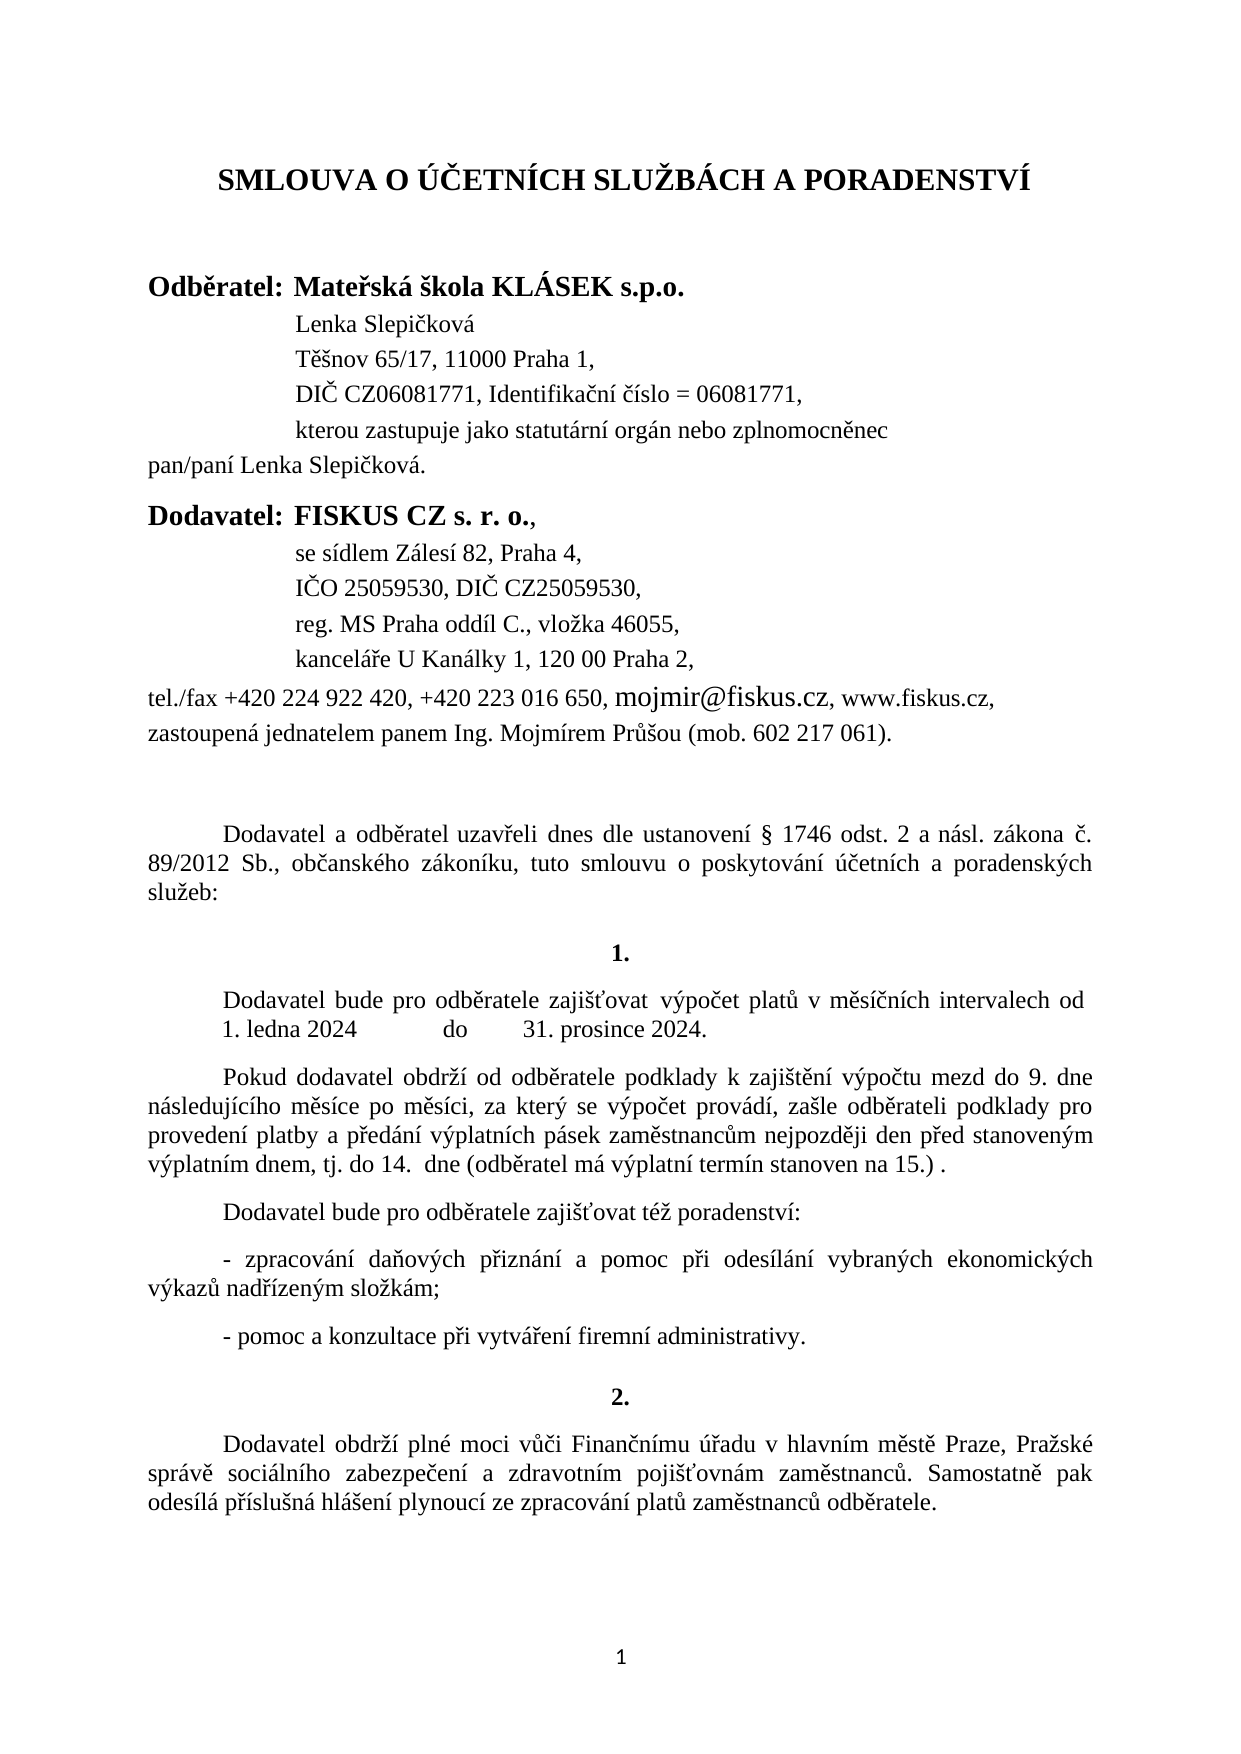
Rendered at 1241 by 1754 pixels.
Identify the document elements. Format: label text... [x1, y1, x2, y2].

text 1. ledna 2024 do 31. prosince 2024. [221, 1014, 1105, 1043]
subtitle 2. [506, 1382, 735, 1411]
text Dodavatel a odběratel uzavřeli dnes dle ustanovení § 1746 odst. 2 a násl. zákona č. 89/2012 Sb., občanského zákoníku, tuto smlouvu o poskytování účetních a poradenských služeb: [148, 819, 1093, 906]
text Dodavatel bude pro odběratele zajišťovat výpočet platů v měsíčních intervalech od [223, 985, 1105, 1014]
text Pokud dodavatel obdrží od odběratele podklady k zajištění výpočtu mezd do 9. dne následujícího měsíce po měsíci, za který se výpočet provádí, zašle odběrateli podklady pro provedení platby a předání výplatních pásek zaměstnancům nejpozději den před stanoveným výplatním dnem, tj. do 14. dne (odběratel má výplatní termín stanoven na 15.) . [148, 1062, 1093, 1178]
text IČO 25059530, DIČ CZ25059530, [295, 573, 1105, 602]
text reg. MS Praha oddíl C., vložka 46055, kanceláře U Kanálky 1, 120 00 Praha 2, [295, 609, 780, 673]
text Dodavatel bude pro odběratele zajišťovat též poradenství: [223, 1197, 1105, 1225]
text se sídlem Zálesí 82, Praha 4, [295, 538, 1105, 567]
text DIČ CZ06081771, Identifikační číslo = 06081771, [295, 379, 1105, 408]
text kterou zastupuje jako statutární orgán nebo zplnomocněnec pan/paní Lenka Slepičková. [148, 415, 891, 478]
subtitle Dodavatel: FISKUS CZ s. r. o., [148, 498, 1105, 532]
text SMLOUVA O ÚČETNÍCH SLUŽBÁCH A PORADENSTVÍ [217, 161, 1105, 197]
subtitle Odběratel: Mateřská škola KLÁSEK s.p.o. [148, 269, 1105, 302]
text Dodavatel obdrží plné moci vůči Finančnímu úřadu v hlavním městě Praze, Pražské správě sociálního zabezpečení a zdravotním pojišťovnám zaměstnanců. Samostatně pak odesílá příslušná hlášení plynoucí ze zpracování platů zaměstnanců odběratele. [148, 1429, 1093, 1516]
list pomoc a konzultace při vytváření firemní administrativy. [223, 1321, 1105, 1350]
subtitle 1. [506, 938, 735, 966]
list zpracování daňových přiznání a pomoc při odesílání vybraných ekonomických výkazů nadřízeným složkám; [148, 1244, 1093, 1302]
text Lenka Slepičková [295, 309, 1105, 338]
text Těšnov 65/17, 11000 Praha 1, [295, 344, 1105, 373]
text tel./fax +420 224 922 420, +420 223 016 650, mojmir@fiskus.cz, www.fiskus.cz, zastoupená jednatelem panem Ing. Mojmírem Průšou (mob. 602 217 061). [148, 679, 1101, 747]
